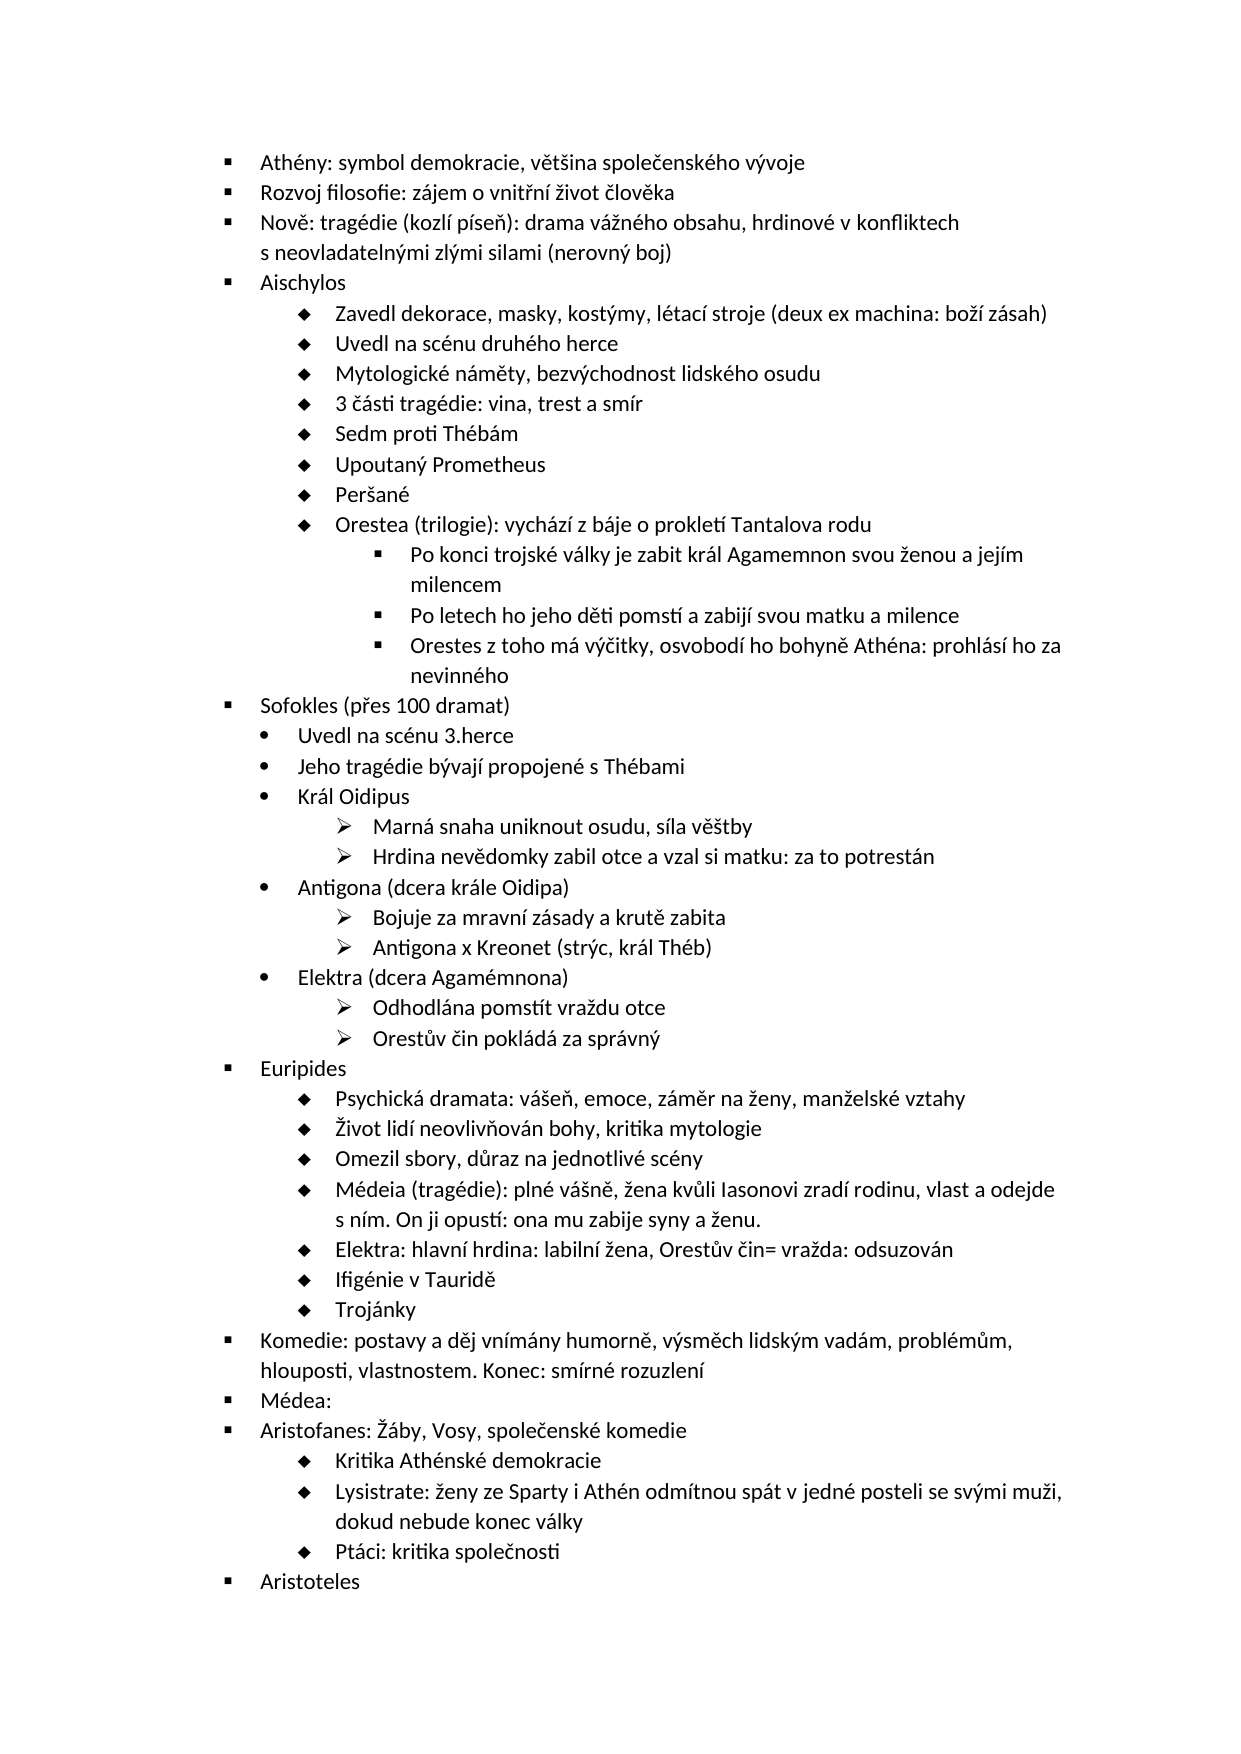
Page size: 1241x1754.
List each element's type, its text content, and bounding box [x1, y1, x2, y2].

list Život lidí neovlivňován bohy, kritika mytologie [298, 1114, 1093, 1142]
list Elektra (dcera Agamémnona) [260, 963, 1093, 991]
list 3 části tragédie: vina, trest a smír [298, 389, 1093, 417]
list Komedie: postavy a děj vnímány humorně, výsměch lidským vadám, problémům, hlouposti, vlastnostem. Konec: smírné rozuzlení [223, 1326, 1093, 1384]
list Lysistrate: ženy ze Sparty i Athén odmítnou spát v jedné posteli se svými muži, dokud nebude konec války [298, 1477, 1093, 1535]
list Antigona (dcera krále Oidipa) [260, 873, 1093, 901]
list Upoutaný Prometheus [298, 450, 1093, 478]
list Sedm proti Thébám [298, 419, 1093, 447]
list Psychická dramata: vášeň, emoce, záměr na ženy, manželské vztahy [298, 1084, 1093, 1112]
list Uvedl na scénu 3.herce [260, 722, 1093, 749]
list Sofokles (přes 100 dramat) [223, 691, 1093, 719]
list Orestea (trilogie): vychází z báje o prokletí Tantalova rodu [298, 510, 1093, 538]
list Mytologické náměty, bezvýchodnost lidského osudu [298, 359, 1093, 387]
list Uvedl na scénu druhého herce [298, 329, 1093, 357]
list Marná snaha uniknout osudu, síla věštby [335, 812, 1093, 840]
list Po konci trojské války je zabit král Agamemnon svou ženou a jejím milencem [373, 540, 1093, 598]
list Král Oidipus [260, 782, 1093, 810]
list Aristofanes: Žáby, Vosy, společenské komedie [223, 1416, 1093, 1444]
list Athény: symbol demokracie, většina společenského vývoje [223, 148, 1093, 176]
list Orestes z toho má výčitky, osvobodí ho bohyně Athéna: prohlásí ho za nevinného [373, 631, 1093, 689]
list Kritika Athénské demokracie [298, 1447, 1093, 1474]
list Antigona x Kreonet (strýc, král Théb) [335, 933, 1093, 961]
list Ptáci: kritika společnosti [298, 1537, 1093, 1565]
list Médeia (tragédie): plné vášně, žena kvůli Iasonovi zradí rodinu, vlast a odejde s ním. On ji opustí: ona mu zabije syny a ženu. [298, 1175, 1093, 1233]
list Jeho tragédie bývají propojené s Thébami [260, 752, 1093, 780]
list Elektra: hlavní hrdina: labilní žena, Orestův čin= vražda: odsuzován [298, 1235, 1093, 1263]
list Trojánky [298, 1296, 1093, 1323]
list Bojuje za mravní zásady a krutě zabita [335, 903, 1093, 931]
list Rozvoj filosofie: zájem o vnitřní život člověka [223, 178, 1093, 206]
list Orestův čin pokládá za správný [335, 1024, 1093, 1052]
list Omezil sbory, důraz na jednotlivé scény [298, 1144, 1093, 1172]
list Aischylos [223, 268, 1093, 296]
list Hrdina nevědomky zabil otce a vzal si matku: za to potrestán [335, 842, 1093, 870]
list Médea: [223, 1386, 1093, 1414]
list Peršané [298, 480, 1093, 508]
list Zavedl dekorace, masky, kostýmy, létací stroje (deux ex machina: boží zásah) [298, 299, 1093, 327]
list Ifigénie v Tauridě [298, 1265, 1093, 1293]
list Aristoteles [223, 1567, 1093, 1595]
list Odhodlána pomstít vraždu otce [335, 993, 1093, 1021]
list Po letech ho jeho děti pomstí a zabijí svou matku a milence [373, 601, 1093, 629]
list Nově: tragédie (kozlí píseň): drama vážného obsahu, hrdinové v konfliktech s neovladatelnými zlými silami (nerovný boj) [223, 208, 1093, 266]
list Euripides [223, 1054, 1093, 1082]
